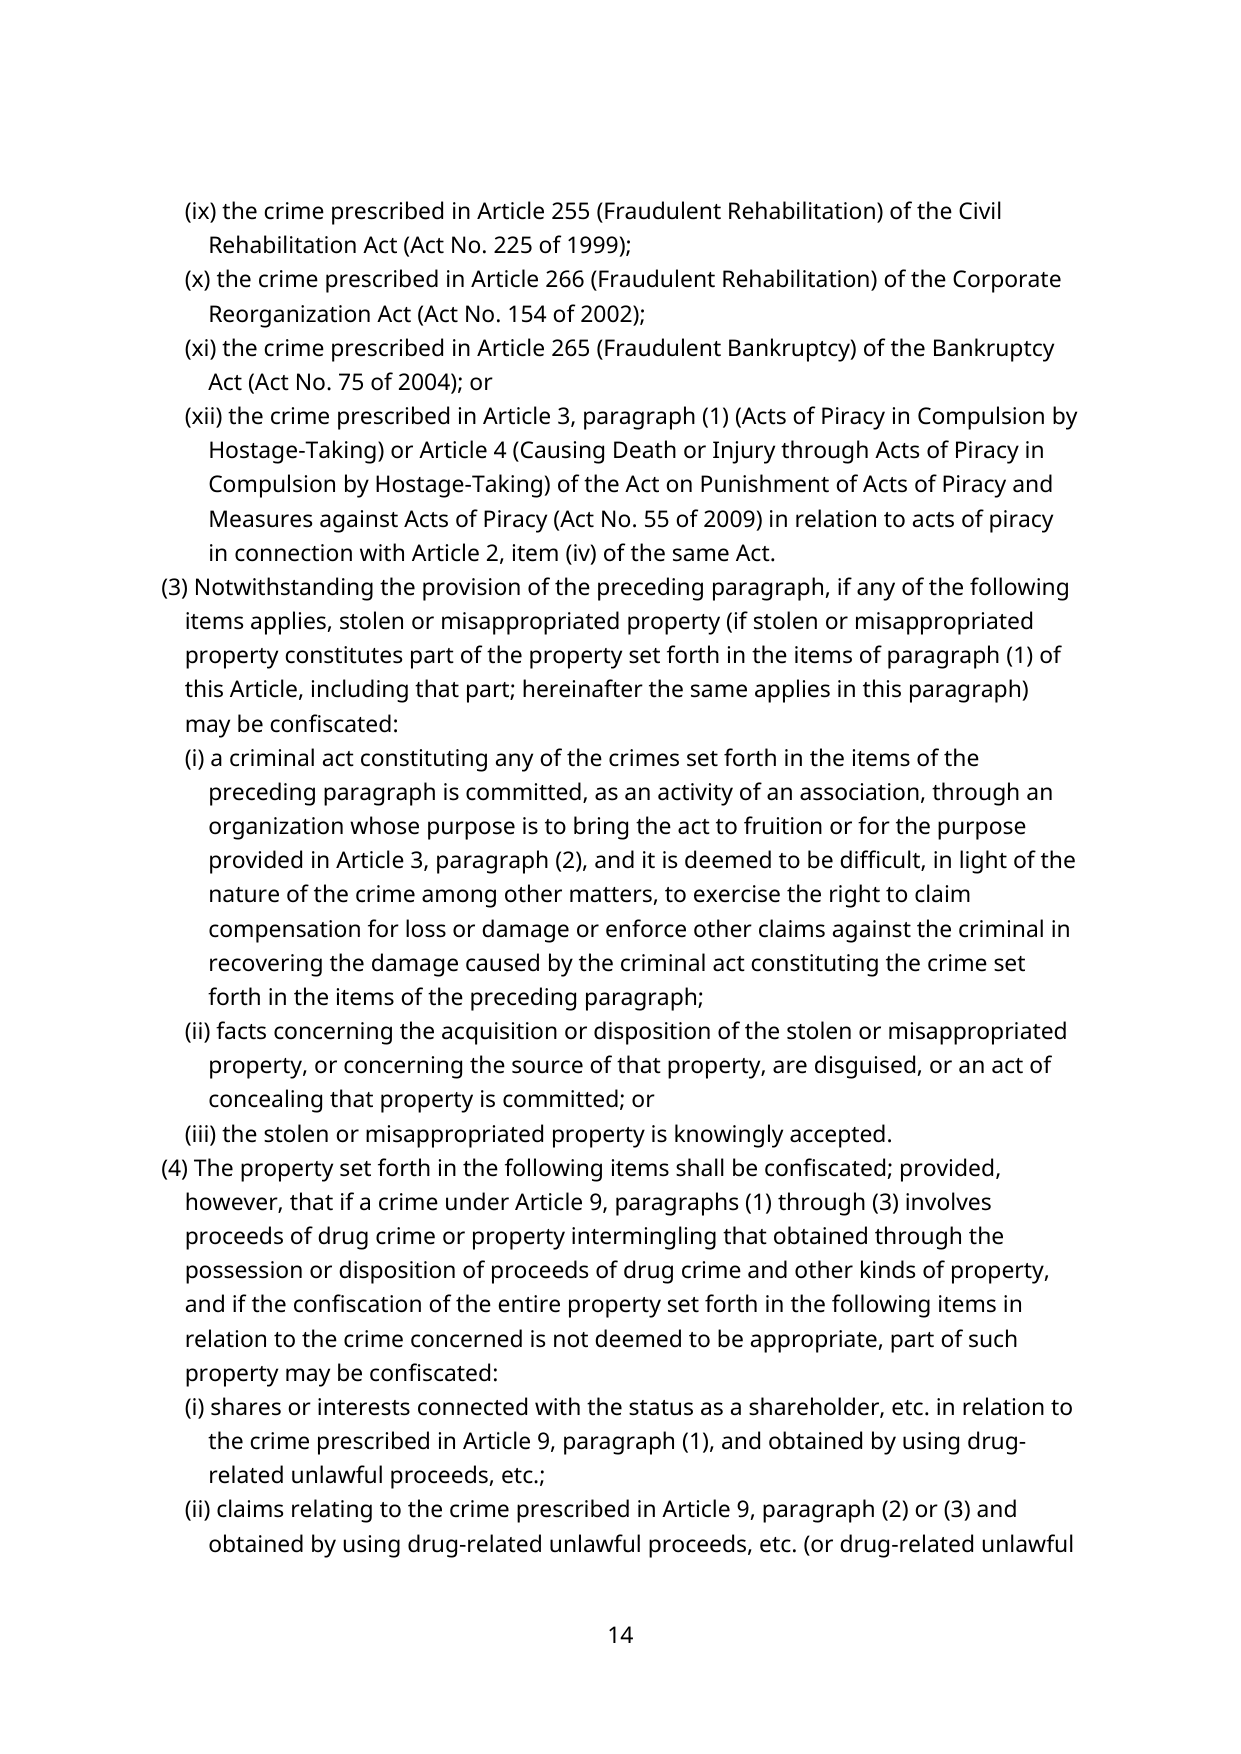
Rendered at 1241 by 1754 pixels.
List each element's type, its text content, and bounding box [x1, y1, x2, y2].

text (i) shares or interests connected with the status as a shareholder, etc. in relation to the crime prescribed in Article 9, paragraph (1), and obtained by using drug-related unlawful proceeds, etc.; [184, 1389, 1079, 1492]
text (xii) the crime prescribed in Article 3, paragraph (1) (Acts of Piracy in Compulsion by Hostage-Taking) or Article 4 (Causing Death or Injury through Acts of Piracy in Compulsion by Hostage-Taking) of the Act on Punishment of Acts of Piracy and Measures against Acts of Piracy (Act No. 55 of 2009) in relation to acts of piracy in connection with Article 2, item (iv) of the same Act. [184, 399, 1079, 569]
text (3) Notwithstanding the provision of the preceding paragraph, if any of the following items applies, stolen or misappropriated property (if stolen or misappropriated property constitutes part of the property set forth in the items of paragraph (1) of this Article, including that part; hereinafter the same applies in this paragraph) may be confiscated: [161, 569, 1079, 740]
text (xi) the crime prescribed in Article 265 (Fraudulent Bankruptcy) of the Bankruptcy Act (Act No. 75 of 2004); or [184, 330, 1079, 399]
text (ii) facts concerning the acquisition or disposition of the stolen or misappropriated property, or concerning the source of that property, are disguised, or an act of concealing that property is committed; or [184, 1014, 1079, 1116]
text (iii) the stolen or misappropriated property is knowingly accepted. [184, 1116, 1079, 1150]
text (4) The property set forth in the following items shall be confiscated; provided, however, that if a crime under Article 9, paragraphs (1) through (3) involves proceeds of drug crime or property intermingling that obtained through the possession or disposition of proceeds of drug crime and other kinds of property, and if the confiscation of the entire property set forth in the following items in relation to the crime concerned is not deemed to be appropriate, part of such property may be confiscated: [161, 1150, 1079, 1389]
text (i) a criminal act constituting any of the crimes set forth in the items of the preceding paragraph is committed, as an activity of an association, through an organization whose purpose is to bring the act to fruition or for the purpose provided in Article 3, paragraph (2), and it is deemed to be difficult, in light of the nature of the crime among other matters, to exercise the right to claim compensation for loss or damage or enforce other claims against the criminal in recovering the damage caused by the criminal act constituting the crime set forth in the items of the preceding paragraph; [184, 740, 1079, 1014]
text (x) the crime prescribed in Article 266 (Fraudulent Rehabilitation) of the Corporate Reorganization Act (Act No. 154 of 2002); [184, 262, 1079, 330]
text (ix) the crime prescribed in Article 255 (Fraudulent Rehabilitation) of the Civil Rehabilitation Act (Act No. 225 of 1999); [184, 194, 1079, 262]
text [184, 1492, 1079, 1560]
